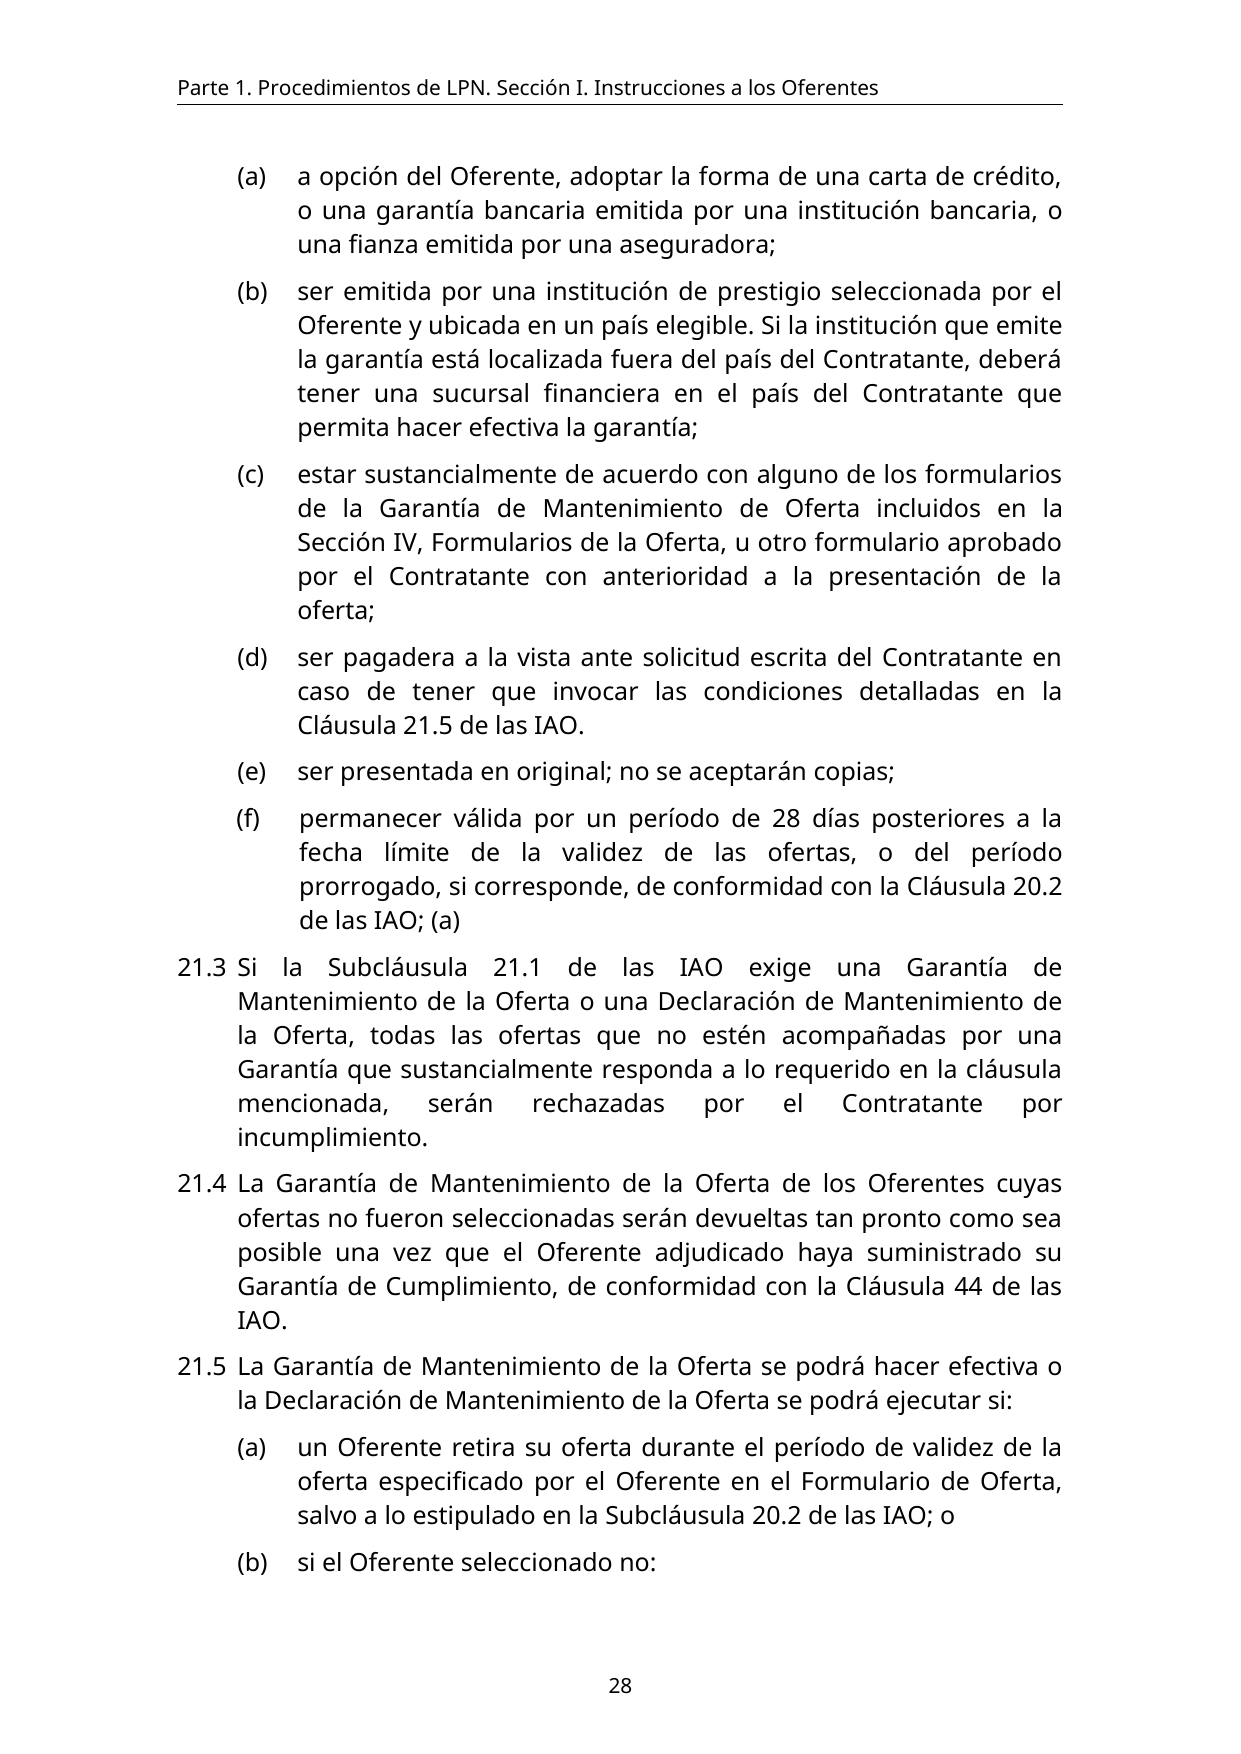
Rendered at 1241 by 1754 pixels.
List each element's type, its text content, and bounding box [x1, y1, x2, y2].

text 21.5 La Garantía de Mantenimiento de la Oferta se podrá hacer efectiva o la Declaración de Mantenimiento de la Oferta se podrá ejecutar si: [177, 1349, 1063, 1417]
text (a) a opción del Oferente, adoptar la forma de una carta de crédito, o una garantía bancaria emitida por una institución bancaria, o una fianza emitida por una aseguradora; [237, 159, 1063, 261]
text (b) ser emitida por una institución de prestigio seleccionada por el Oferente y ubicada en un país elegible. Si la institución que emite la garantía está localizada fuera del país del Contratante, deberá tener una sucursal financiera en el país del Contratante que permita hacer efectiva la garantía; [237, 274, 1063, 444]
text (b) si el Oferente seleccionado no: [237, 1544, 1063, 1578]
text (e) ser presentada en original; no se aceptarán copias; [237, 754, 1063, 788]
text (c) estar sustancialmente de acuerdo con alguno de los formularios de la Garantía de Mantenimiento de Oferta incluidos en la Sección IV, Formularios de la Oferta, u otro formulario aprobado por el Contratante con anterioridad a la presentación de la oferta; [237, 456, 1063, 627]
text (f) permanecer válida por un período de 28 días posteriores a la fecha límite de la validez de las ofertas, o del período prorrogado, si corresponde, de conformidad con la Cláusula 20.2 de las IAO; (a) [236, 801, 1063, 937]
text 21.3 Si la Subcláusula 21.1 de las IAO exige una Garantía de Mantenimiento de la Oferta o una Declaración de Mantenimiento de la Oferta, todas las ofertas que no estén acompañadas por una Garantía que sustancialmente responda a lo requerido en la cláusula mencionada, serán rechazadas por el Contratante por incumplimiento. [177, 949, 1063, 1154]
text (a) un Oferente retira su oferta durante el período de validez de la oferta especificado por el Oferente en el Formulario de Oferta, salvo a lo estipulado en la Subcláusula 20.2 de las IAO; o [237, 1429, 1063, 1532]
text 21.4 La Garantía de Mantenimiento de la Oferta de los Oferentes cuyas ofertas no fueron seleccionadas serán devueltas tan pronto como sea posible una vez que el Oferente adjudicado haya suministrado su Garantía de Cumplimiento, de conformidad con la Cláusula 44 de las IAO. [177, 1166, 1063, 1336]
text (d) ser pagadera a la vista ante solicitud escrita del Contratante en caso de tener que invocar las condiciones detalladas en la Cláusula 21.5 de las IAO. [237, 639, 1063, 741]
